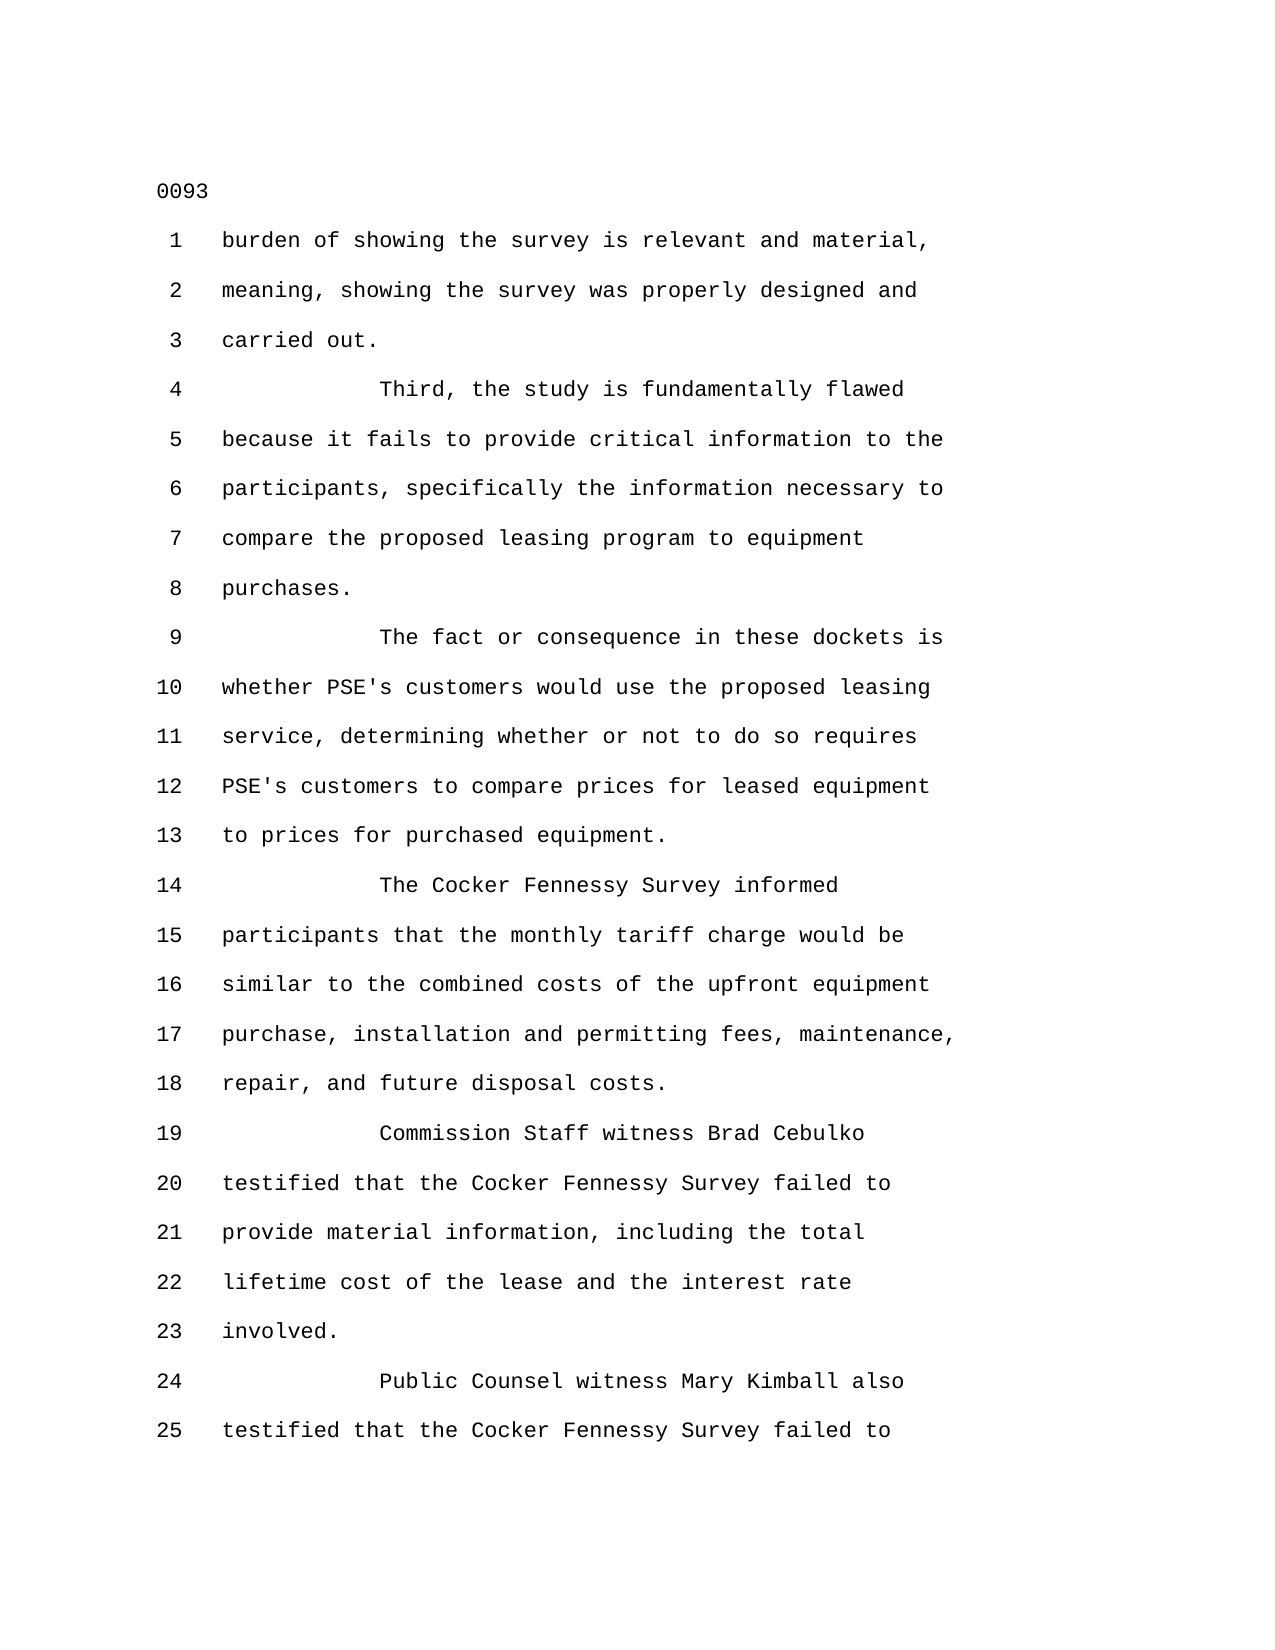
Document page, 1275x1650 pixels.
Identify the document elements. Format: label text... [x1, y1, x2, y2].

text 5 because it fails to provide critical information to the [156, 428, 1119, 453]
text 0093 [156, 180, 1119, 205]
text 12 PSE's customers to compare prices for leased equipment [156, 775, 1119, 800]
text 2 meaning, showing the survey was properly designed and [156, 279, 1119, 304]
text 22 lifetime cost of the lease and the interest rate [156, 1271, 1119, 1296]
text 18 repair, and future disposal costs. [156, 1072, 1119, 1097]
text 6 participants, specifically the information necessary to [156, 477, 1119, 502]
text 10 whether PSE's customers would use the proposed leasing [156, 676, 1119, 701]
text 13 to prices for purchased equipment. [156, 824, 1119, 849]
text 17 purchase, installation and permitting fees, maintenance, [156, 1023, 1119, 1048]
text 7 compare the proposed leasing program to equipment [156, 527, 1119, 552]
text 20 testified that the Cocker Fennessy Survey failed to [156, 1172, 1119, 1196]
text 16 similar to the combined costs of the upfront equipment [156, 973, 1119, 998]
text 4 Third, the study is fundamentally flawed [156, 378, 1119, 403]
text 23 involved. [156, 1320, 1119, 1345]
text 3 carried out. [156, 329, 1119, 353]
text 24 Public Counsel witness Mary Kimball also [156, 1370, 1119, 1395]
text 25 testified that the Cocker Fennessy Survey failed to [156, 1419, 1119, 1444]
text 15 participants that the monthly tariff charge would be [156, 924, 1119, 948]
text 14 The Cocker Fennessy Survey informed [156, 874, 1119, 899]
text 19 Commission Staff witness Brad Cebulko [156, 1122, 1119, 1147]
text 21 provide material information, including the total [156, 1221, 1119, 1246]
text 9 The fact or consequence in these dockets is [156, 626, 1119, 651]
text 1 burden of showing the survey is relevant and material, [156, 229, 1119, 254]
text 11 service, determining whether or not to do so requires [156, 725, 1119, 750]
text 8 purchases. [156, 577, 1119, 601]
